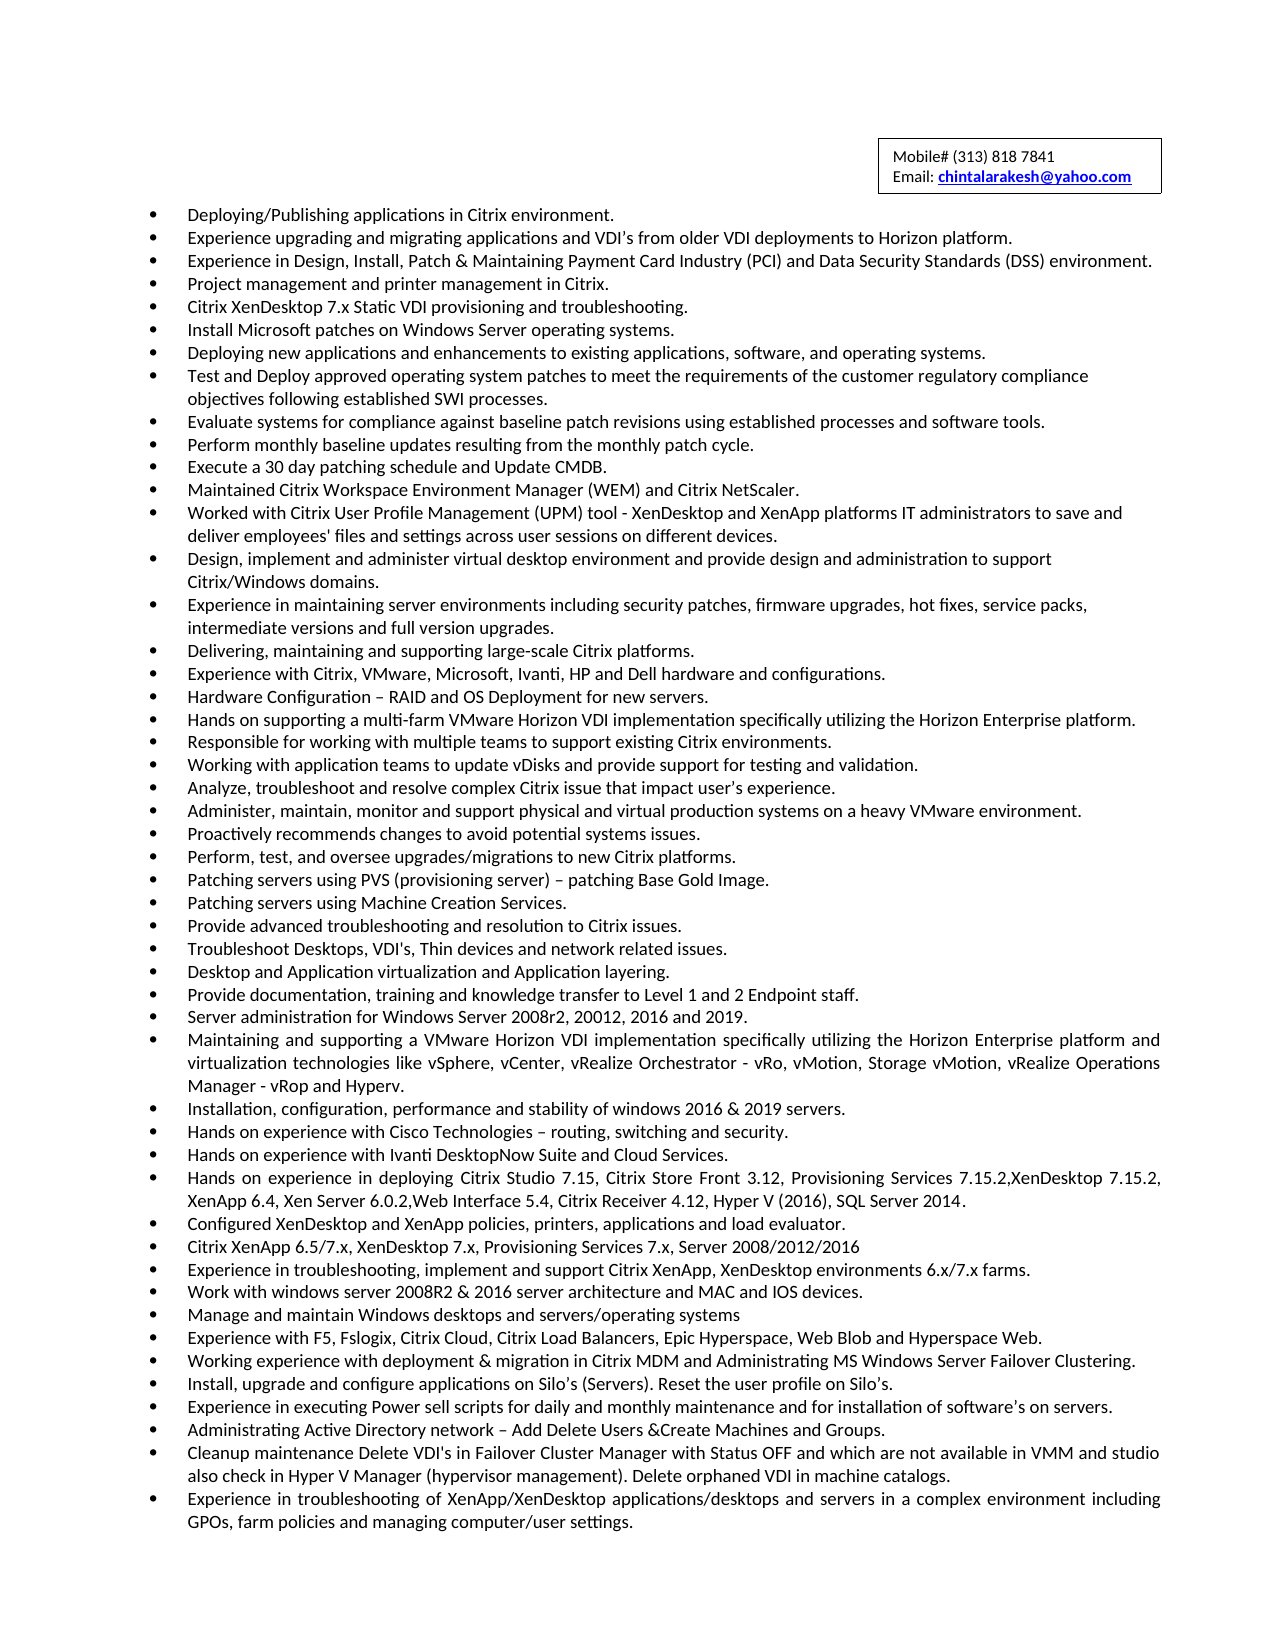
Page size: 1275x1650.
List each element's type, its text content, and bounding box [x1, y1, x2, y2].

list Manage and maintain Windows desktops and servers/operating systems [150, 1304, 1162, 1327]
list Install Microsoft patches on Windows Server operating systems. [150, 318, 1162, 341]
list Experience in maintaining server environments including security patches, firmware upgrades, hot fixes, service packs, intermediate versions and full version upgrades. [150, 593, 1162, 639]
list Working with application teams to update vDisks and provide support for testing and validation. [150, 754, 1162, 777]
list Install, upgrade and configure applications on Silo’s (Servers). Reset the user profile on Silo’s. [150, 1372, 1162, 1395]
list Hands on supporting a multi-farm VMware Horizon VDI implementation specifically utilizing the Horizon Enterprise platform. [150, 708, 1162, 731]
list Administer, maintain, monitor and support physical and virtual production systems on a heavy VMware environment. [150, 799, 1162, 822]
list Evaluate systems for compliance against baseline patch revisions using established processes and software tools. [150, 410, 1162, 433]
list Troubleshoot Desktops, VDI's, Thin devices and network related issues. [150, 937, 1162, 960]
list Citrix XenApp 6.5/7.x, XenDesktop 7.x, Provisioning Services 7.x, Server 2008/2012/2016 [150, 1235, 1162, 1258]
list Experience in troubleshooting of XenApp/XenDesktop applications/desktops and servers in a complex environment including GPOs, farm policies and managing computer/user settings. [150, 1487, 1162, 1533]
list Administrating Active Directory network – Add Delete Users &Create Machines and Groups. [150, 1418, 1162, 1441]
list Test and Deploy approved operating system patches to meet the requirements of the customer regulatory compliance objectives following established SWI processes. [150, 364, 1162, 410]
list Hands on experience in deploying Citrix Studio 7.15, Citrix Store Front 3.12, Provisioning Services 7.15.2,XenDesktop 7.15.2, XenApp 6.4, Xen Server 6.0.2,Web Interface 5.4, Citrix Receiver 4.12, Hyper V (2016), SQL Server 2014. [150, 1166, 1162, 1212]
list Provide documentation, training and knowledge transfer to Level 1 and 2 Endpoint staff. [150, 983, 1162, 1006]
list Deploying/Publishing applications in Citrix environment. [150, 204, 1162, 227]
list Maintained Citrix Workspace Environment Manager (WEM) and Citrix NetScaler. [150, 479, 1162, 502]
list Responsible for working with multiple teams to support existing Citrix environments. [150, 731, 1162, 754]
list Experience in troubleshooting, implement and support Citrix XenApp, XenDesktop environments 6.x/7.x farms. [150, 1258, 1162, 1281]
list Hands on experience with Cisco Technologies – routing, switching and security. [150, 1120, 1162, 1143]
list Delivering, maintaining and supporting large-scale Citrix platforms. [150, 639, 1162, 662]
list Patching servers using PVS (provisioning server) – patching Base Gold Image. [150, 868, 1162, 891]
list Work with windows server 2008R2 & 2016 server architecture and MAC and IOS devices. [150, 1281, 1162, 1304]
list Provide advanced troubleshooting and resolution to Citrix issues. [150, 914, 1162, 937]
list Perform monthly baseline updates resulting from the monthly patch cycle. [150, 433, 1162, 456]
list Installation, configuration, performance and stability of windows 2016 & 2019 servers. [150, 1097, 1162, 1120]
list Desktop and Application virtualization and Application layering. [150, 960, 1162, 983]
list Hardware Configuration – RAID and OS Deployment for new servers. [150, 685, 1162, 708]
list Working experience with deployment & migration in Citrix MDM and Administrating MS Windows Server Failover Clustering. [150, 1349, 1162, 1372]
list Deploying new applications and enhancements to existing applications, software, and operating systems. [150, 341, 1162, 364]
list Experience with F5, Fslogix, Citrix Cloud, Citrix Load Balancers, Epic Hyperspace, Web Blob and Hyperspace Web. [150, 1327, 1162, 1349]
list Configured XenDesktop and XenApp policies, printers, applications and load evaluator. [150, 1212, 1162, 1235]
list Maintaining and supporting a VMware Horizon VDI implementation specifically utilizing the Horizon Enterprise platform and virtualization technologies like vSphere, vCenter, vRealize Orchestrator - vRo, vMotion, Storage vMotion, vRealize Operations Manager - vRop and Hyperv. [150, 1029, 1162, 1097]
list Hands on experience with Ivanti DesktopNow Suite and Cloud Services. [150, 1143, 1162, 1166]
list Citrix XenDesktop 7.x Static VDI provisioning and troubleshooting. [150, 295, 1162, 318]
list Project management and printer management in Citrix. [150, 272, 1162, 295]
list Experience in executing Power sell scripts for daily and monthly maintenance and for installation of software’s on servers. [150, 1395, 1162, 1418]
list Perform, test, and oversee upgrades/migrations to new Citrix platforms. [150, 845, 1162, 868]
list Cleanup maintenance Delete VDI's in Failover Cluster Manager with Status OFF and which are not available in VMM and studio also check in Hyper V Manager (hypervisor management). Delete orphaned VDI in machine catalogs. [150, 1441, 1162, 1487]
list Experience with Citrix, VMware, Microsoft, Ivanti, HP and Dell hardware and configurations. [150, 662, 1162, 685]
list Server administration for Windows Server 2008r2, 20012, 2016 and 2019. [150, 1006, 1162, 1029]
list Patching servers using Machine Creation Services. [150, 891, 1162, 914]
list Proactively recommends changes to avoid potential systems issues. [150, 822, 1162, 845]
list Analyze, troubleshoot and resolve complex Citrix issue that impact user’s experience. [150, 777, 1162, 799]
list Experience in Design, Install, Patch & Maintaining Payment Card Industry (PCI) and Data Security Standards (DSS) environment. [150, 249, 1162, 272]
list Experience upgrading and migrating applications and VDI’s from older VDI deployments to Horizon platform. [150, 227, 1162, 249]
list Worked with Citrix User Profile Management (UPM) tool - XenDesktop and XenApp platforms IT administrators to save and deliver employees' files and settings across user sessions on different devices. [150, 502, 1162, 547]
list Execute a 30 day patching schedule and Update CMDB. [150, 456, 1162, 479]
list Design, implement and administer virtual desktop environment and provide design and administration to support Citrix/Windows domains. [150, 547, 1162, 593]
